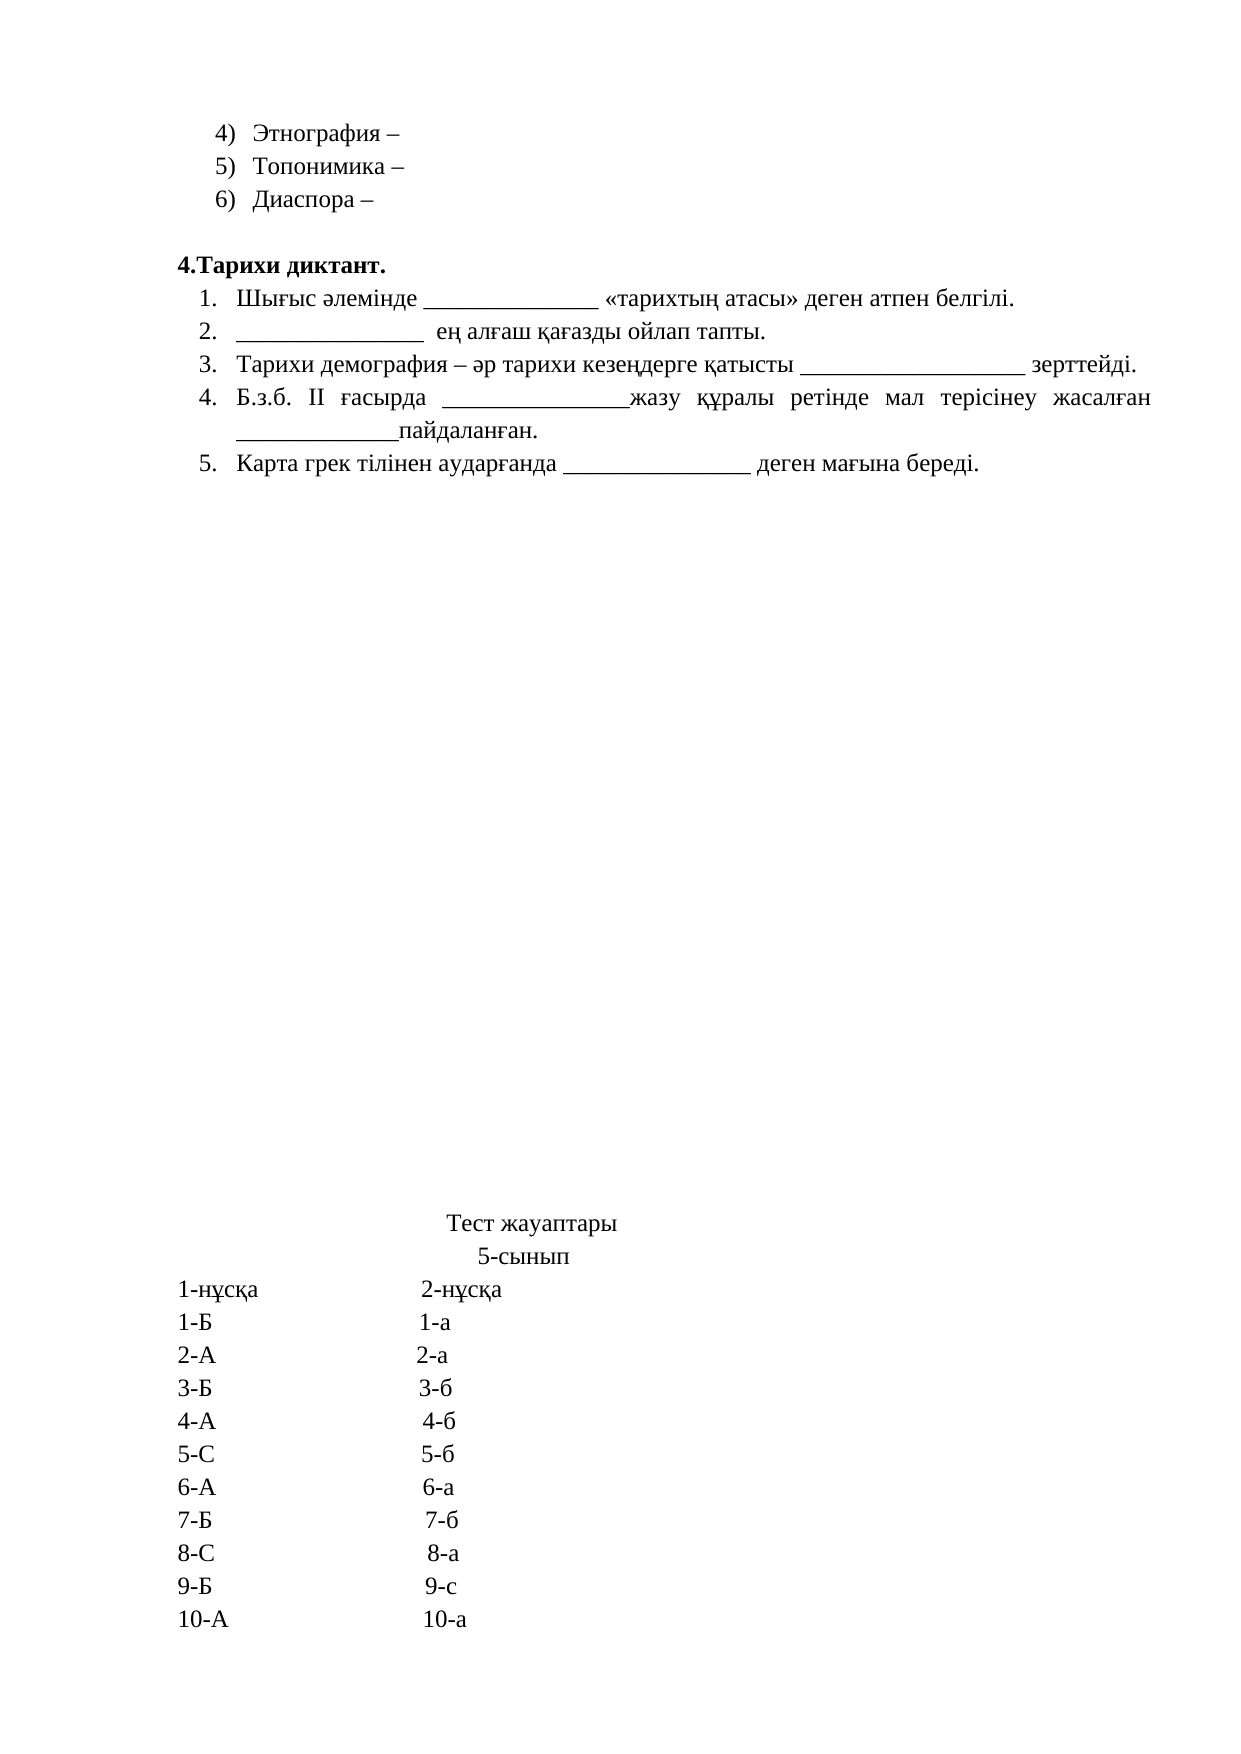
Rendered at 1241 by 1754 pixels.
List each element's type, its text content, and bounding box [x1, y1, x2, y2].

list Б.з.б. ІІ ғасырда _______________жазу құралы ретінде мал терісінеy жасалған _____________пайдаланған. [199, 382, 1152, 444]
text 8-С 8-а [177, 1538, 1152, 1567]
list Карта грек тілінен аударғанда _______________ деген мағына береді. [199, 448, 1152, 477]
list _______________ ең алғаш қағазды ойлап тапты. [199, 316, 1152, 345]
text 9-Б 9-с [177, 1571, 1152, 1600]
list Этнография – [215, 118, 1152, 147]
text 2-А 2-а [177, 1340, 1152, 1369]
text 7-Б 7-б [177, 1505, 1152, 1534]
text 4-А 4-б [177, 1406, 1152, 1435]
text 5-сынып [177, 1241, 1152, 1269]
list Диаспора – [215, 184, 1152, 213]
list Тарихи демография – әр тарихи кезеңдерге қатысты __________________ зерттейді. [199, 349, 1152, 378]
list Топонимика – [215, 151, 1152, 180]
text 1-Б 1-а [177, 1307, 1152, 1336]
text 3-Б 3-б [177, 1373, 1152, 1402]
text Тест жауаптары [177, 1208, 1152, 1237]
text 5-С 5-б [177, 1439, 1152, 1468]
list Шығыс әлемінде ______________ «тарихтың атасы» деген атпен белгілі. [199, 283, 1152, 312]
text 10-А 10-а [177, 1604, 1152, 1633]
text 4.Тарихи диктант. [177, 250, 1152, 279]
text 6-А 6-а [177, 1472, 1152, 1501]
text 1-нұсқа 2-нұсқа [177, 1274, 1152, 1303]
